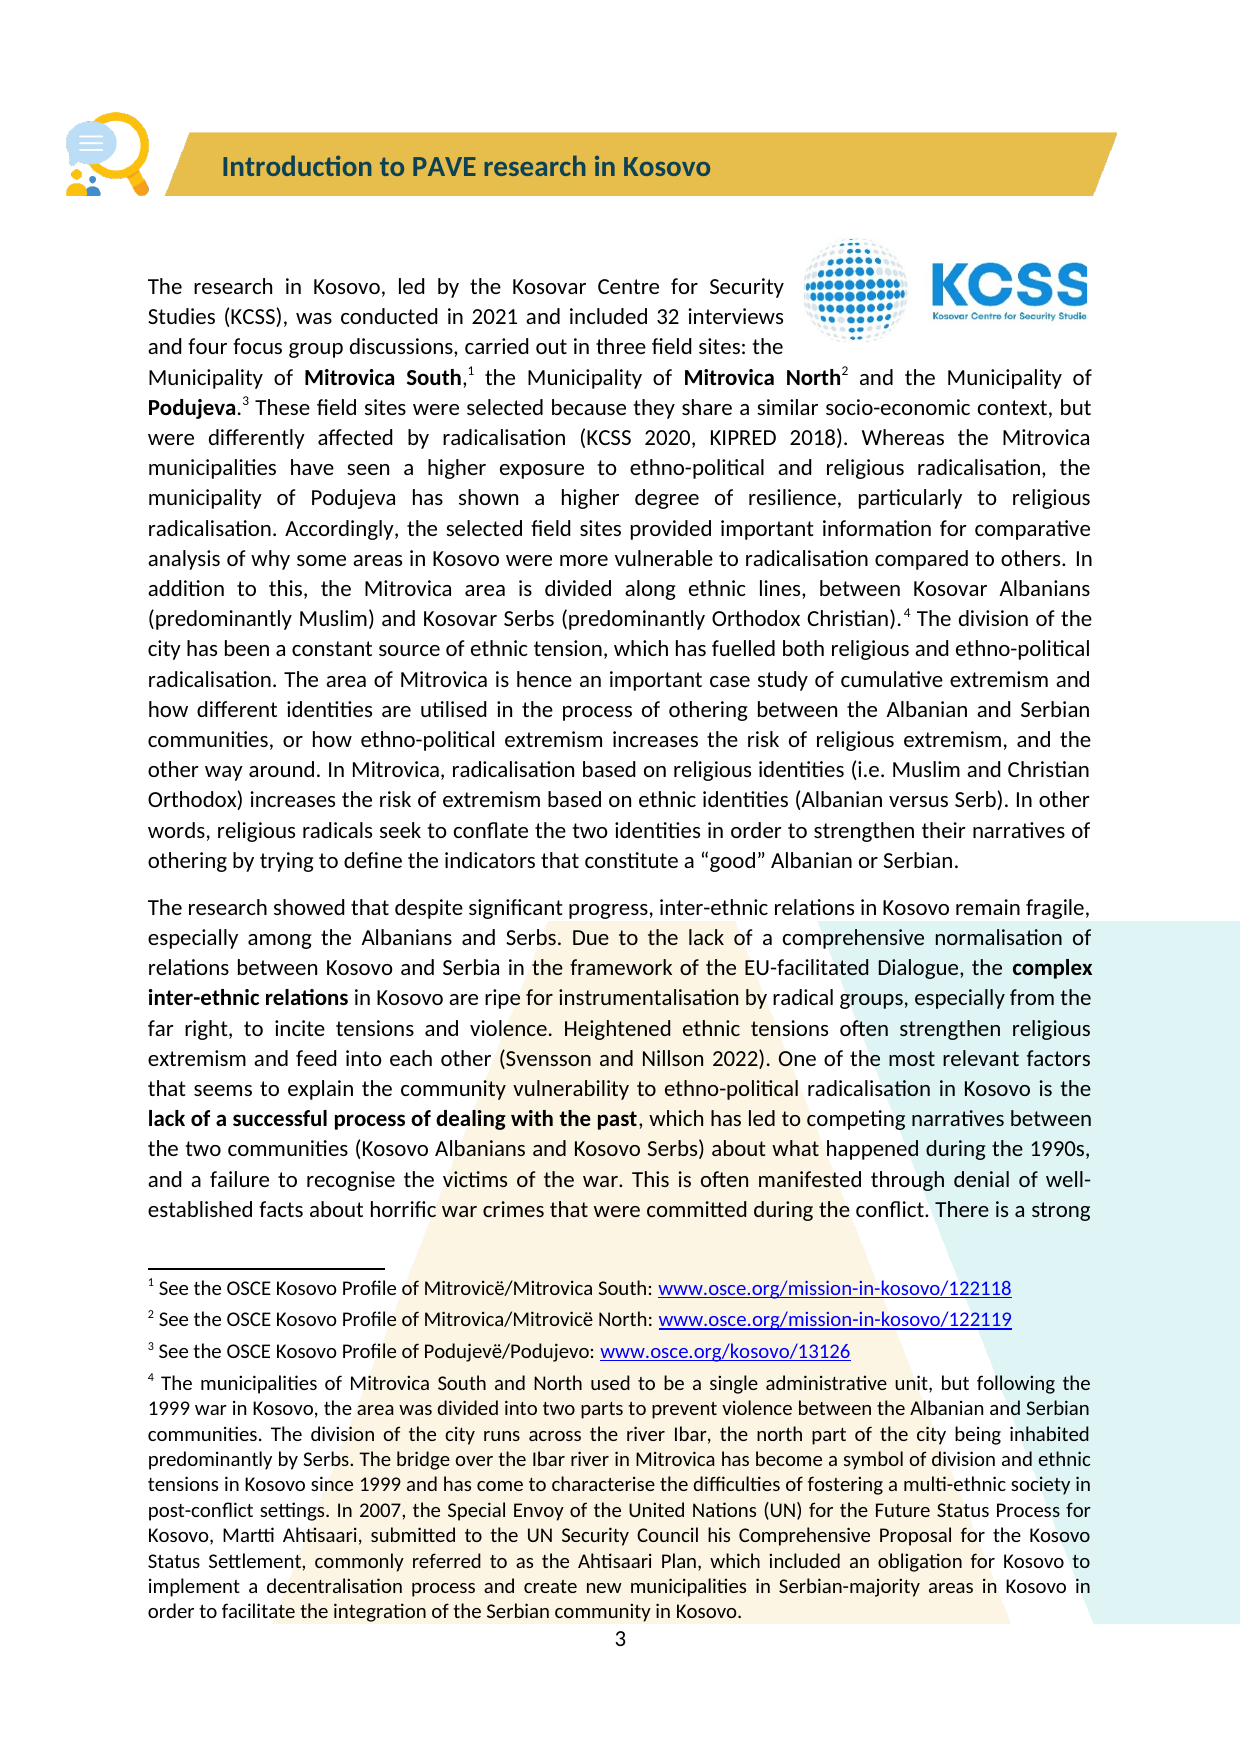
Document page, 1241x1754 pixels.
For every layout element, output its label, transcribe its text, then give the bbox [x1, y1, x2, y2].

picture [271, 921, 1241, 1624]
picture [802, 237, 1087, 341]
text The research in Kosovo, led by the Kosovar Centre for Security Studies (KCSS), was conducted in 2021 and included 32 interviews and four focus group discussions, carried out in three field sites: the Municipality of Mitrovica South, the Municipality of Mitrovica North and the Municipality of Podujeva. These field sites were selected because they share a similar socio-economic context, but were differently affected by radicalisation (KCSS 2020, KIPRED 2018). Whereas the Mitrovica municipalities have seen a higher exposure to ethno-political and religious radicalisation, the municipality of Podujeva has shown a higher degree of resilience, particularly to religious radicalisation. Accordingly, the selected field sites provided important information for comparative analysis of why some areas in Kosovo were more vulnerable to radicalisation compared to others. In addition to this, the Mitrovica area is divided along ethnic lines, between Kosovar Albanians (predominantly Muslim) and Kosovar Serbs (predominantly Orthodox Christian). The division of the city has been a constant source of ethnic tension, which has fuelled both religious and ethno-political radicalisation. The area of Mitrovica is hence an important case study of cumulative extremism and how different identities are utilised in the process of othering between the Albanian and Serbian communities, or how ethno-political extremism increases the risk of religious extremism, and the other way around. In Mitrovica, radicalisation based on religious identities (i.e. Muslim and Christian Orthodox) increases the risk of extremism based on ethnic identities (Albanian versus Serb). In other words, religious radicals seek to conflate the two identities in order to strengthen their narratives of othering by trying to define the indicators that constitute a “good” Albanian or Serbian. [148, 272, 1093, 874]
text The research showed that despite significant progress, inter-ethnic relations in Kosovo remain fragile, especially among the Albanians and Serbs. Due to the lack of a comprehensive normalisation of relations between Kosovo and Serbia in the framework of the EU-facilitated Dialogue, the complex inter-ethnic relations in Kosovo are ripe for instrumentalisation by radical groups, especially from the far right, to incite tensions and violence. Heightened ethnic tensions often strengthen religious extremism and feed into each other (Svensson and Nillson 2022). One of the most relevant factors that seems to explain the community vulnerability to ethno-political radicalisation in Kosovo is the lack of a successful process of dealing with the past, which has led to competing narratives between the two communities (Kosovo Albanians and Kosovo Serbs) about what happened during the 1990s, and a failure to recognise the victims of the war. This is often manifested through denial of well-established facts about horrific war crimes that were committed during the conflict. There is a strong sense, especially among the youth, that the transitional justice mechanisms, both local and international, have failed to bring the war criminals to justice (Hoxha et al. 2021). [148, 893, 1093, 1223]
picture [65, 112, 1118, 196]
text Introduction to PAVE research in Kosovo [148, 148, 1093, 183]
